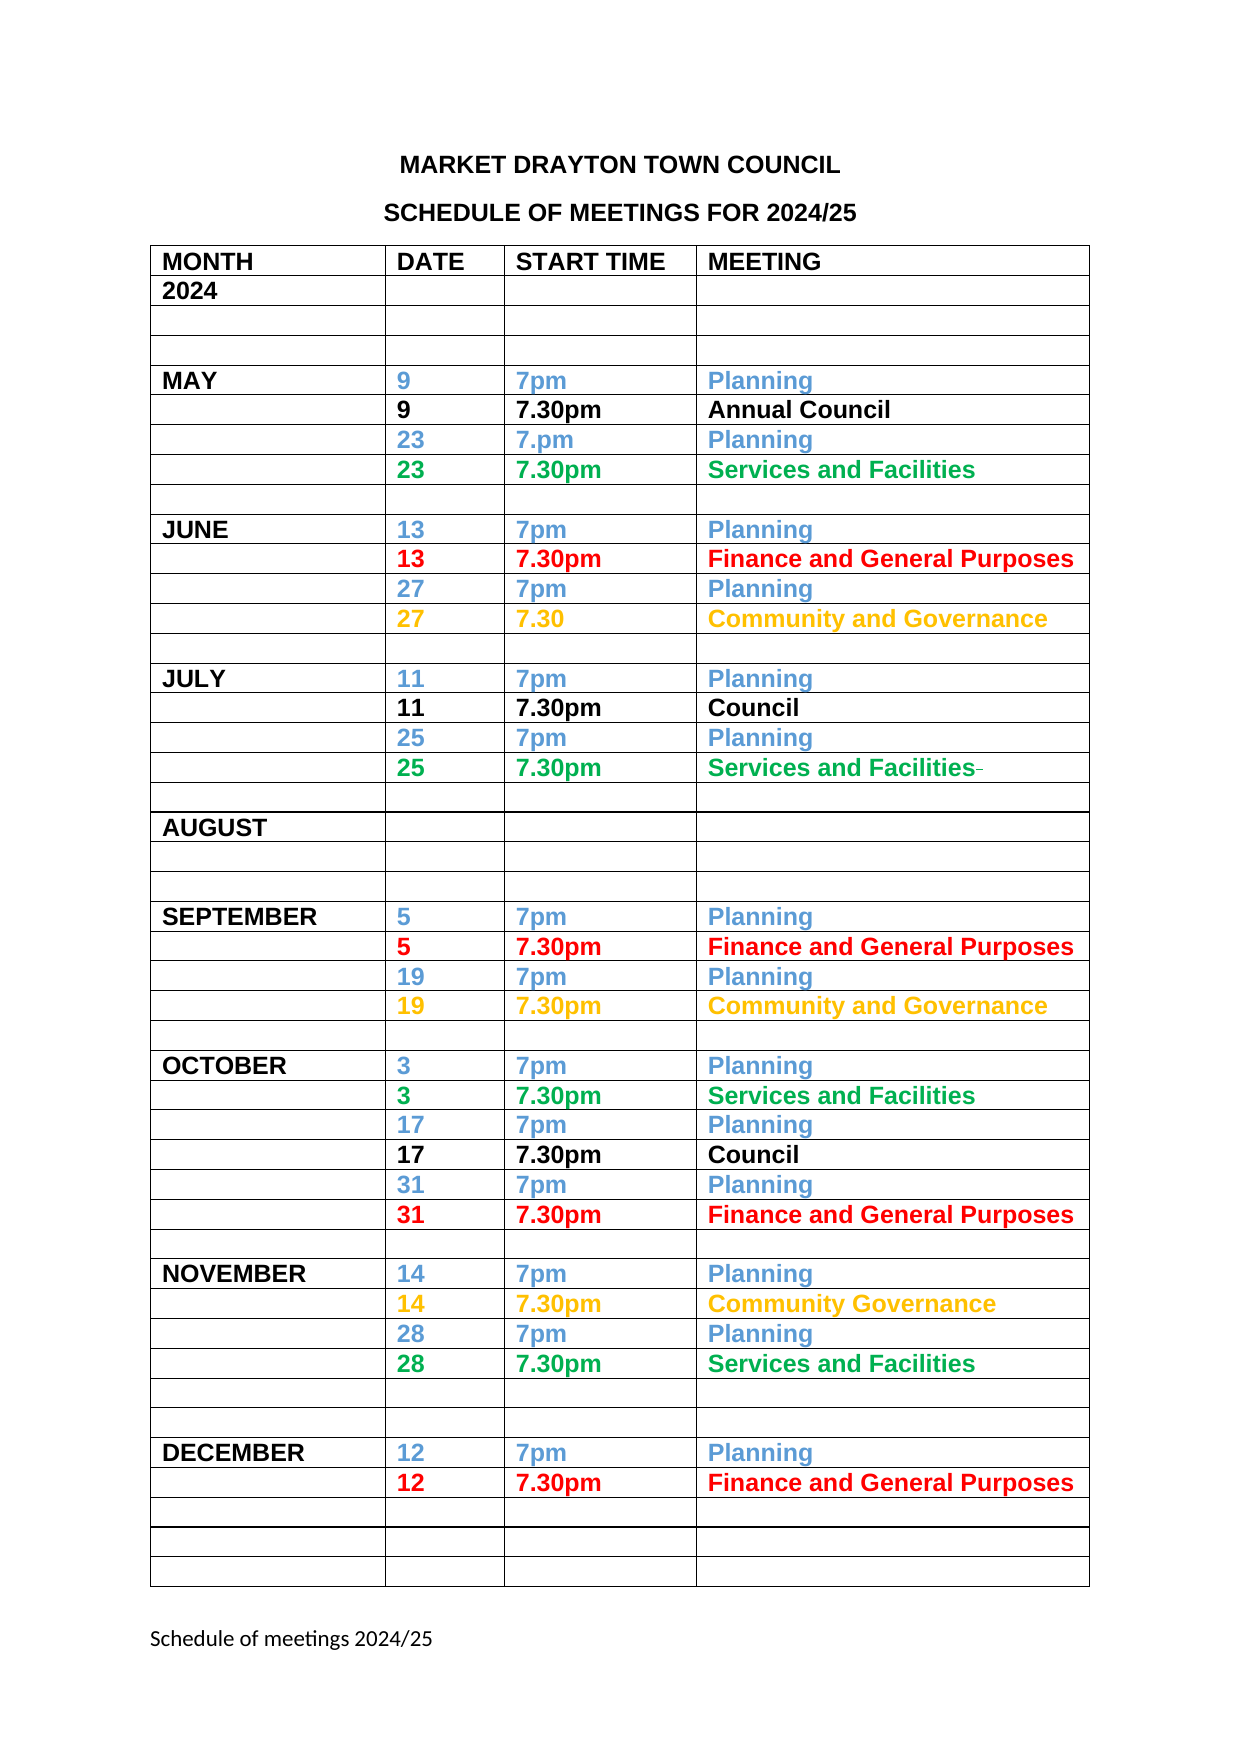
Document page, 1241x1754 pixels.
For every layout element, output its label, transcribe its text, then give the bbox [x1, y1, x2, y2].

table_cell 7pm [505, 1438, 696, 1467]
table_cell [151, 1170, 385, 1199]
table_cell [151, 1319, 385, 1348]
table_cell [386, 872, 504, 901]
table_cell 3 [386, 1081, 504, 1109]
table_cell [151, 961, 385, 990]
table_cell 7.30pm [505, 991, 696, 1020]
table_cell [697, 813, 1089, 841]
table_cell [151, 842, 385, 871]
table_cell Planning [697, 1319, 1089, 1348]
table_cell 5 [386, 902, 504, 931]
table_cell 13 [386, 544, 504, 573]
table_cell 7pm [505, 1110, 696, 1139]
table_cell DECEMBER [151, 1438, 385, 1467]
table_cell Planning [697, 425, 1089, 454]
table_cell 7.30 [505, 604, 696, 633]
table_cell Community and Governance [697, 991, 1089, 1020]
table_cell 17 [386, 1140, 504, 1169]
table_cell Services and Facilities [697, 1081, 1089, 1109]
table_cell Planning [697, 902, 1089, 931]
table_cell [151, 425, 385, 454]
text MARKET DRAYTON TOWN COUNCIL [150, 150, 1090, 179]
table_cell [386, 336, 504, 364]
table_cell [697, 1408, 1089, 1437]
table_cell Annual Council [697, 395, 1089, 424]
table_cell Finance and General Purposes [697, 544, 1089, 573]
table_cell JUNE [151, 515, 385, 543]
table_cell 7.30pm [505, 932, 696, 960]
table_cell 3 [386, 1051, 504, 1079]
table_cell 12 [386, 1438, 504, 1467]
table_cell [505, 1528, 696, 1556]
table_cell [151, 1528, 385, 1556]
table_cell Council [697, 1140, 1089, 1169]
table_cell [151, 1110, 385, 1139]
table_cell [386, 634, 504, 662]
table_cell [386, 1528, 504, 1556]
table_cell [151, 455, 385, 484]
table_cell [386, 1379, 504, 1407]
table_cell [151, 753, 385, 782]
table_cell [151, 395, 385, 424]
table_cell 17 [386, 1110, 504, 1139]
table_cell NOVEMBER [151, 1259, 385, 1288]
table_header DATE [386, 246, 504, 275]
table_cell [386, 306, 504, 335]
table_cell 13 [386, 515, 504, 543]
table_cell Planning [697, 723, 1089, 752]
table_cell 23 [386, 425, 504, 454]
table_cell [151, 634, 385, 662]
table_cell 7.30pm [505, 395, 696, 424]
table_header MONTH [151, 246, 385, 275]
table_cell 7pm [505, 1170, 696, 1199]
table_cell Community Governance [697, 1289, 1089, 1318]
table_cell 5 [386, 932, 504, 960]
table_cell 7pm [505, 574, 696, 603]
table_cell 7.30pm [505, 544, 696, 573]
table_cell 7pm [505, 902, 696, 931]
table_cell [697, 842, 1089, 871]
table_cell 7pm [505, 366, 696, 394]
table_cell [505, 336, 696, 364]
table_cell [697, 872, 1089, 901]
table_cell [697, 336, 1089, 364]
table_cell [151, 932, 385, 960]
table_cell 7.30pm [505, 753, 696, 782]
table_cell Services and Facilities [697, 1349, 1089, 1377]
table_cell [151, 1021, 385, 1050]
table_cell [386, 1557, 504, 1586]
table_cell [505, 1230, 696, 1258]
table_cell 7pm [505, 1051, 696, 1079]
table_cell Council [697, 693, 1089, 722]
table_cell [386, 842, 504, 871]
table_cell [386, 485, 504, 513]
table_cell [505, 276, 696, 305]
table_cell 2024 [151, 276, 385, 305]
table_cell [151, 1349, 385, 1377]
table_cell [505, 842, 696, 871]
table_cell 31 [386, 1170, 504, 1199]
table_cell [151, 693, 385, 722]
table_cell [151, 1408, 385, 1437]
table_cell 7.30pm [505, 1289, 696, 1318]
table_cell Planning [697, 515, 1089, 543]
table_cell [697, 485, 1089, 513]
table_cell Planning [697, 366, 1089, 394]
table_cell [505, 1408, 696, 1437]
table_cell 28 [386, 1319, 504, 1348]
table_cell 11 [386, 693, 504, 722]
table_cell Planning [697, 1438, 1089, 1467]
table_cell [505, 634, 696, 662]
table_cell [386, 1498, 504, 1526]
table_cell [151, 872, 385, 901]
table_cell Finance and General Purposes [697, 932, 1089, 960]
table_cell 7.30pm [505, 693, 696, 722]
table_cell [505, 1498, 696, 1526]
table_cell [386, 783, 504, 811]
table_cell JULY [151, 664, 385, 692]
table_cell AUGUST [151, 813, 385, 841]
table_cell [151, 1498, 385, 1526]
table_cell [505, 1021, 696, 1050]
table_cell [151, 991, 385, 1020]
table_cell [505, 872, 696, 901]
table_cell 7.pm [505, 425, 696, 454]
table_cell [386, 1230, 504, 1258]
table_cell Finance and General Purposes [697, 1200, 1089, 1228]
table_cell 14 [386, 1259, 504, 1288]
table_cell 7pm [505, 664, 696, 692]
table_header START TIME [505, 246, 696, 275]
table_cell Services and Facilities [697, 753, 1089, 782]
table_cell [505, 1557, 696, 1586]
table_cell [697, 634, 1089, 662]
table_cell 28 [386, 1349, 504, 1377]
table_cell 7pm [505, 1259, 696, 1288]
table_cell 7pm [505, 723, 696, 752]
table_cell 11 [386, 664, 504, 692]
table_cell OCTOBER [151, 1051, 385, 1079]
table_cell [697, 783, 1089, 811]
table_cell 7.30pm [505, 1140, 696, 1169]
table_cell [151, 1081, 385, 1109]
table_cell [697, 1021, 1089, 1050]
table_cell [151, 604, 385, 633]
table_cell [151, 1200, 385, 1228]
table_cell 7.30pm [505, 1200, 696, 1228]
table_cell MAY [151, 366, 385, 394]
table_cell [697, 306, 1089, 335]
table_cell 7.30pm [505, 1468, 696, 1497]
table_cell 7.30pm [505, 455, 696, 484]
table_cell [697, 1379, 1089, 1407]
table_cell [505, 1379, 696, 1407]
table_cell 9 [386, 366, 504, 394]
table_cell Community and Governance [697, 604, 1089, 633]
table_cell [505, 485, 696, 513]
table_cell 27 [386, 604, 504, 633]
table_cell 23 [386, 455, 504, 484]
table_cell [697, 1528, 1089, 1556]
table_cell 9 [386, 395, 504, 424]
table_cell [151, 1140, 385, 1169]
table_cell [386, 276, 504, 305]
table_cell [505, 813, 696, 841]
table_cell 19 [386, 991, 504, 1020]
text SCHEDULE OF MEETINGS FOR 2024/25 [150, 198, 1090, 226]
table_cell Planning [697, 961, 1089, 990]
table_cell 19 [386, 961, 504, 990]
table_cell 25 [386, 753, 504, 782]
table_cell Planning [697, 1259, 1089, 1288]
table_cell [386, 1021, 504, 1050]
table_cell 31 [386, 1200, 504, 1228]
table_cell [151, 1230, 385, 1258]
table_header MEETING [697, 246, 1089, 275]
table_cell 25 [386, 723, 504, 752]
table_cell Services and Facilities [697, 455, 1089, 484]
table_cell Planning [697, 574, 1089, 603]
table_cell SEPTEMBER [151, 902, 385, 931]
table_cell [151, 336, 385, 364]
table_cell [151, 1557, 385, 1586]
table_cell 7pm [505, 961, 696, 990]
table_cell [151, 1379, 385, 1407]
table_cell [151, 485, 385, 513]
table_cell Planning [697, 1110, 1089, 1139]
table_cell [151, 783, 385, 811]
table_cell [151, 574, 385, 603]
table_cell [151, 1468, 385, 1497]
table_cell [697, 276, 1089, 305]
table_cell Finance and General Purposes [697, 1468, 1089, 1497]
table_cell [386, 1408, 504, 1437]
table_cell [697, 1557, 1089, 1586]
table_cell Planning [697, 1051, 1089, 1079]
table_cell Planning [697, 1170, 1089, 1199]
table_cell [151, 306, 385, 335]
table_cell Planning [697, 664, 1089, 692]
table_cell 12 [386, 1468, 504, 1497]
table_cell 7.30pm [505, 1081, 696, 1109]
table_cell [151, 544, 385, 573]
table_cell [697, 1498, 1089, 1526]
table_cell 27 [386, 574, 504, 603]
table_cell 7.30pm [505, 1349, 696, 1377]
table_cell [505, 306, 696, 335]
table_cell 14 [386, 1289, 504, 1318]
table_cell [697, 1230, 1089, 1258]
table_cell 7pm [505, 1319, 696, 1348]
table_cell [151, 723, 385, 752]
table_cell [151, 1289, 385, 1318]
table_cell 7pm [505, 515, 696, 543]
table_cell [386, 813, 504, 841]
table_cell [505, 783, 696, 811]
